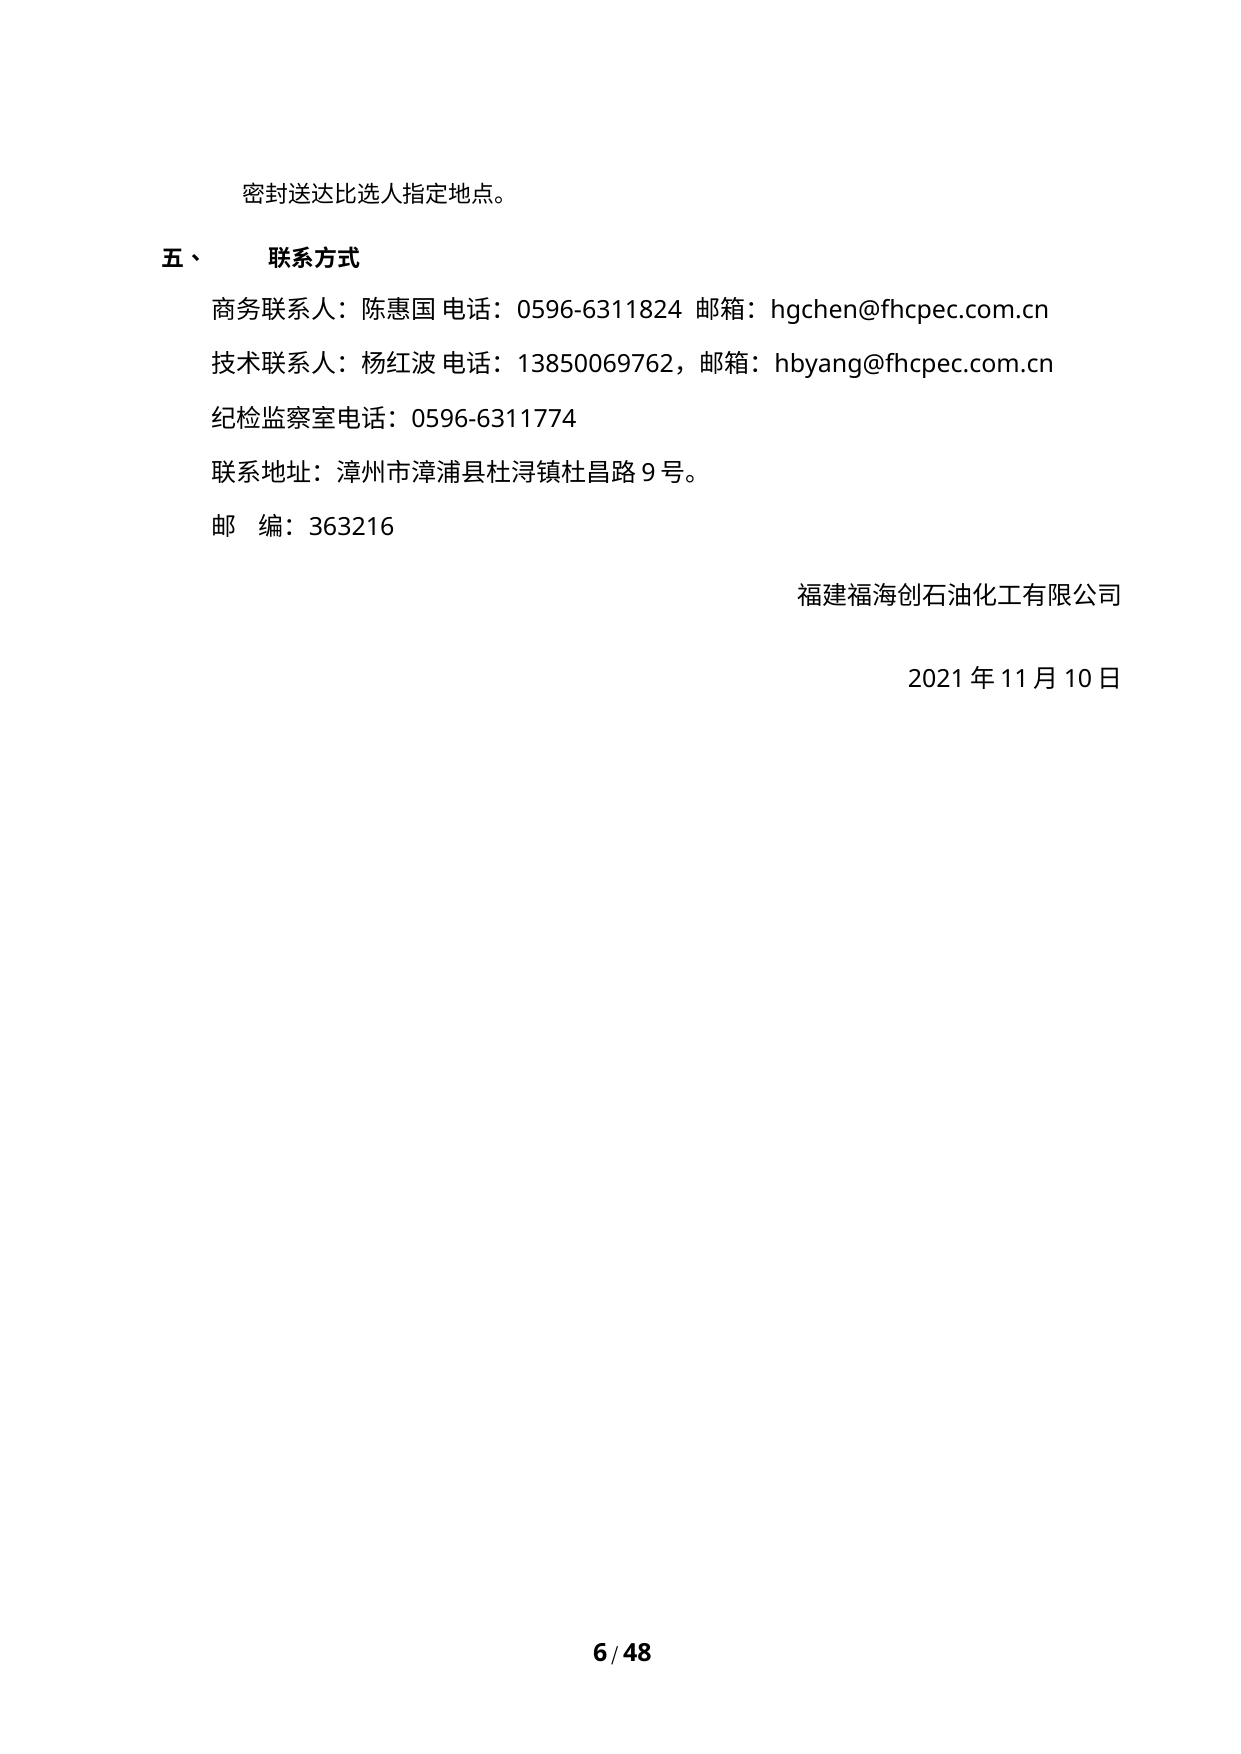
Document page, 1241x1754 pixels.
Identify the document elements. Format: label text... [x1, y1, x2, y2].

list 联系方式 [161, 241, 1122, 274]
text 邮 编：363216 [161, 507, 1122, 543]
text 联系地址：漳州市漳浦县杜浔镇杜昌路9号。 [161, 452, 1122, 489]
text 2021年11月10日 [118, 644, 1122, 709]
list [205, 160, 1122, 225]
text 福建福海创石油化工有限公司 [118, 561, 1122, 626]
text 技术联系人：杨红波 电话：13850069762，邮箱：hbyang@fhcpec.com.cn [161, 344, 1122, 380]
text 商务联系人：陈惠国 电话：0596-6311824 邮箱：hgchen@fhcpec.com.cn [161, 289, 1122, 326]
text 纪检监察室电话：0596-6311774 [161, 398, 1122, 434]
